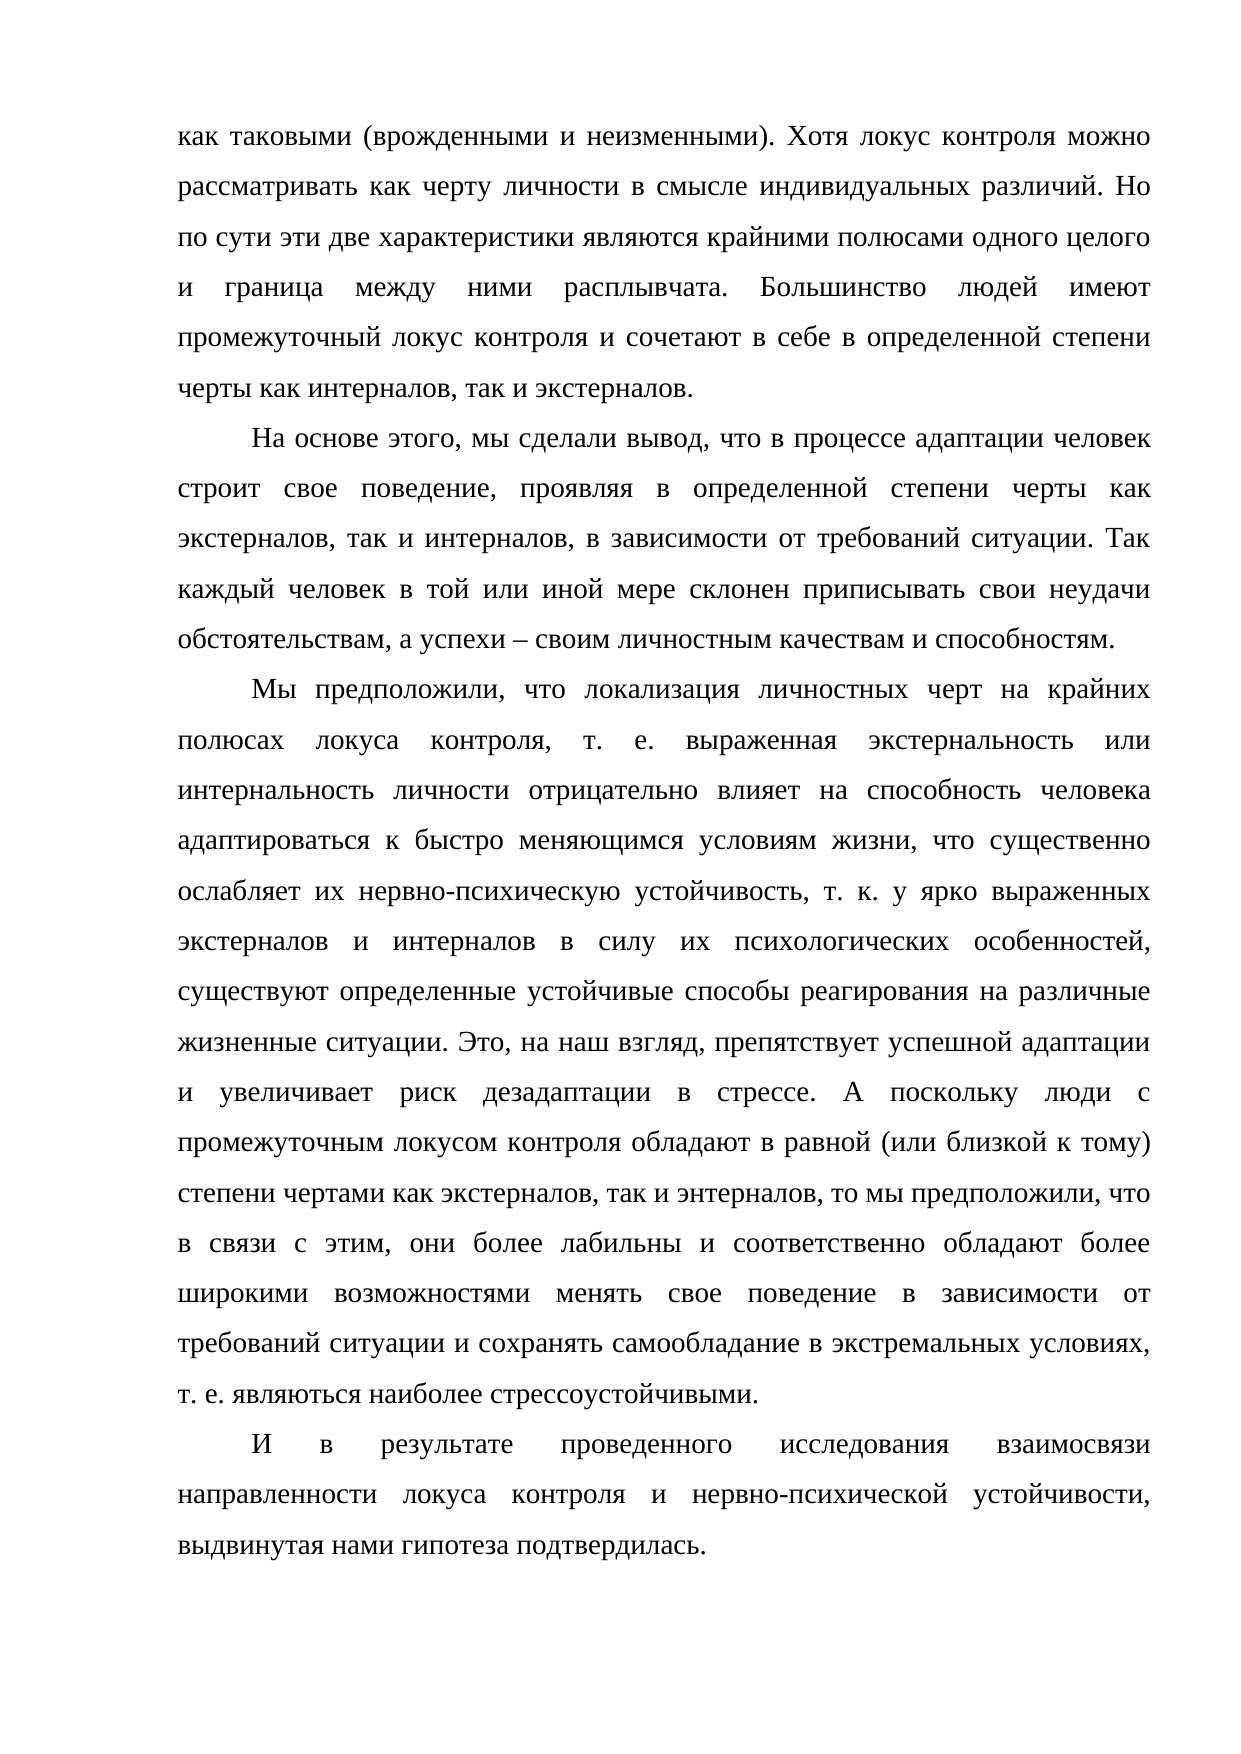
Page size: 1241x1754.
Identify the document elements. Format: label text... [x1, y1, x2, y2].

text И в результате проведенного исследования взаимосвязи направленности локуса контроля и нервно-психической устойчивости, выдвинутая нами гипотеза подтвердилась. [177, 1426, 1152, 1560]
text На основе этого, мы сделали вывод, что в процессе адаптации человек строит свое поведение, проявляя в определенной степени черты как экстерналов, так и интерналов, в зависимости от требований ситуации. Так каждый человек в той или иной мере склонен приписывать свои неудачи обстоятельствам, а успехи – своим личностным качествам и способностям. [177, 420, 1152, 655]
text Мы предположили, что локализация личностных черт на крайних полюсах локуса контроля, т. е. выраженная экстернальность или интернальность личности отрицательно влияет на способность человека адаптироваться к быстро меняющимся условиям жизни, что существенно ослабляет их нервно-психическую устойчивость, т. к. у ярко выраженных экстерналов и интерналов в силу их психологических особенностей, существуют определенные устойчивые способы реагирования на различные жизненные ситуации. Это, на наш взгляд, препятствует успешной адаптации и увеличивает риск дезадаптации в стрессе. А поскольку люди с промежуточным локусом контроля обладают в равной (или близкой к тому) степени чертами как экстерналов, так и энтерналов, то мы предположили, что в связи с этим, они более лабильны и соответственно обладают более широкими возможностями менять свое поведение в зависимости от требований ситуации и сохранять самообладание в экстремальных условиях, т. е. являються наиболее стрессоустойчивыми. [177, 672, 1152, 1409]
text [177, 118, 1152, 403]
